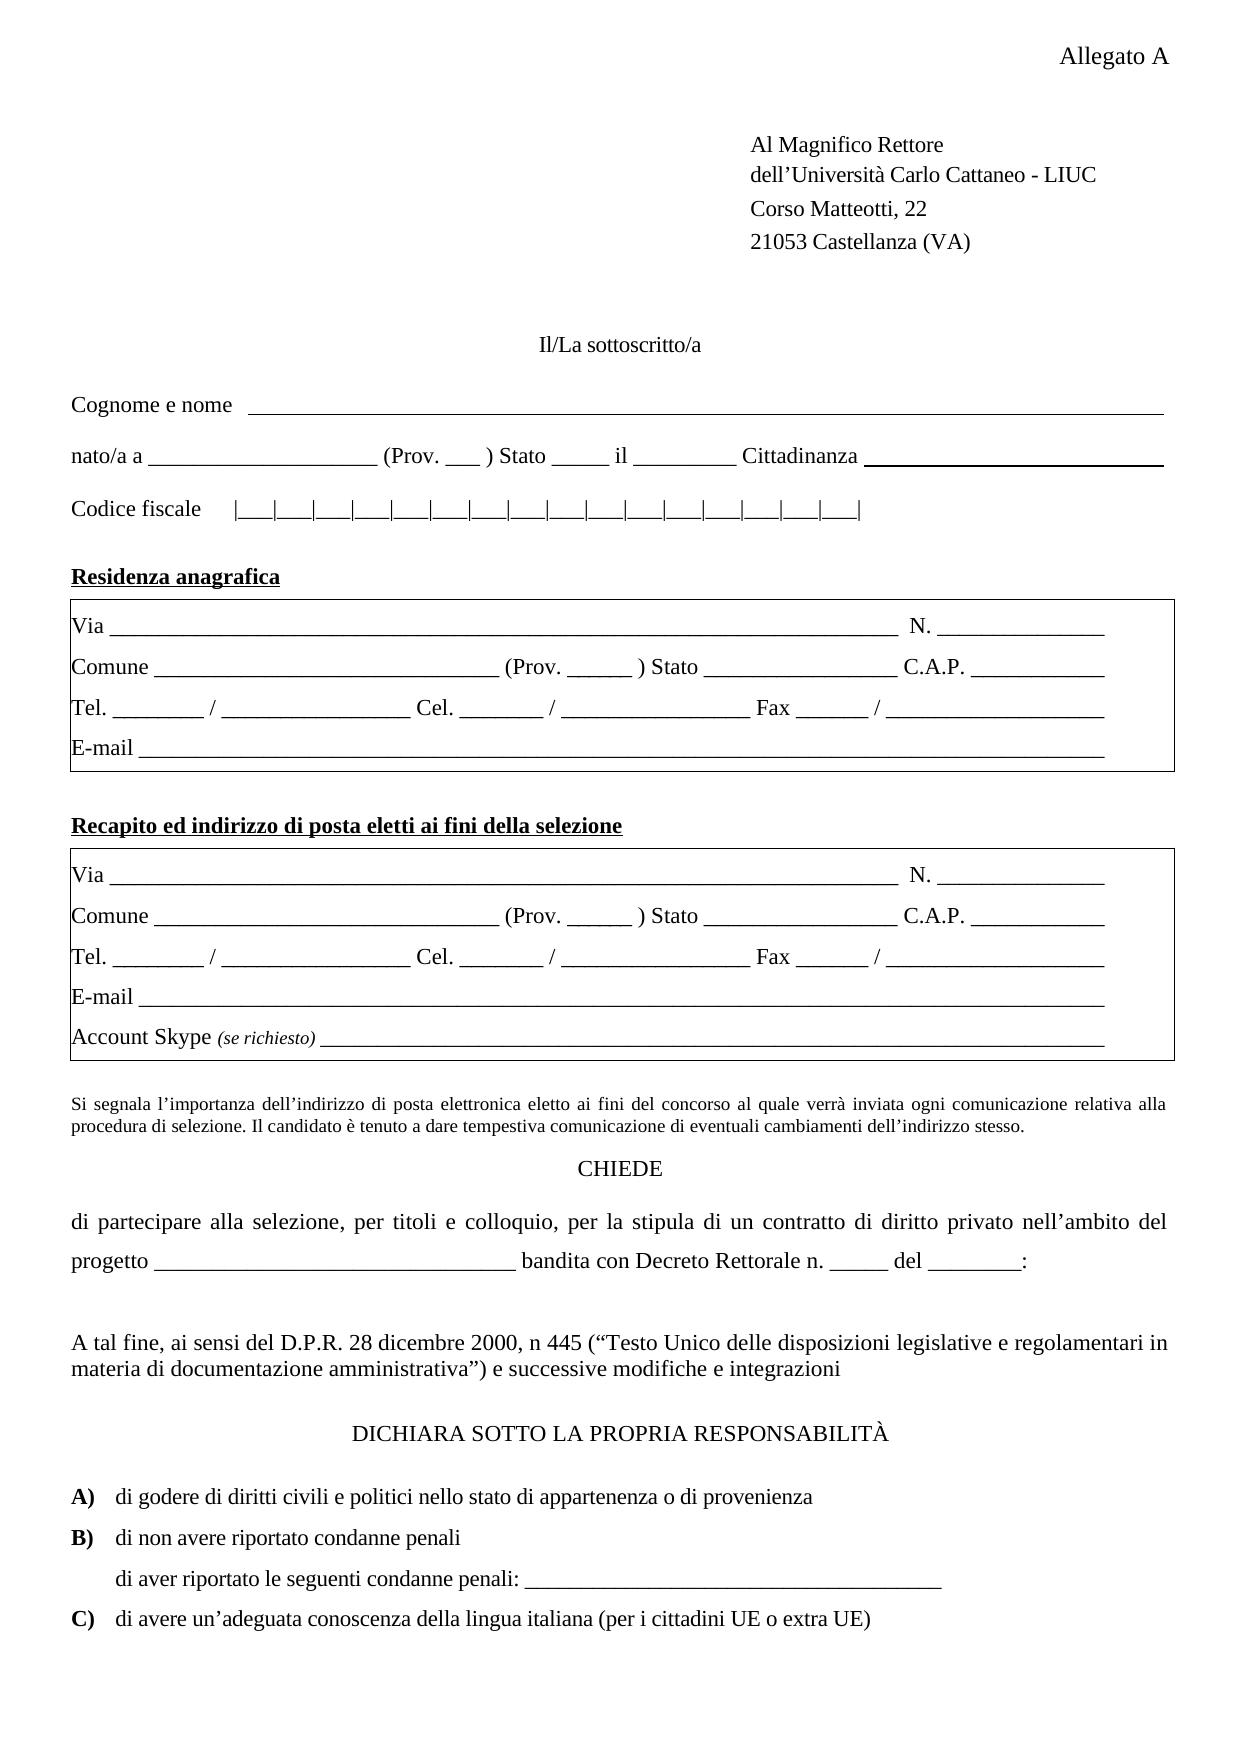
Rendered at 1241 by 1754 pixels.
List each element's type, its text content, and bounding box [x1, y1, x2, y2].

text Via N. [71, 849, 1174, 888]
text Corso Matteotti, 22 [750, 193, 1169, 222]
text DICHIARA SOTTO LA PROPRIA RESPONSABILITÀ [71, 1420, 1170, 1447]
text Il/La sottoscritto/a [71, 329, 1169, 358]
text Si segnala l’importanza dell’indirizzo di posta elettronica eletto ai fini del concorso al quale verrà inviata ogni comunicazione relativa alla procedura di selezione. Il candidato è tenuto a dare tempestiva comunicazione di eventuali cambiamenti dell’indirizzo stesso. [71, 1093, 1169, 1136]
text B) di non avere riportato condanne penali [71, 1524, 1170, 1551]
text A) di godere di diritti civili e politici nello stato di appartenenza o di provenienza [71, 1484, 1170, 1510]
text CHIEDE [71, 1155, 1169, 1182]
text A tal fine, ai sensi del D.P.R. 28 dicembre 2000, n 445 (“Testo Unico delle disposizioni legislative e regolamentari in materia di documentazione amministrativa”) e successive modifiche e integrazioni [71, 1329, 1169, 1382]
subtitle Recapito ed indirizzo di posta eletti ai fini della selezione [71, 812, 1037, 838]
text Codice fiscale |___|___|___|___|___|___|___|___|___|___|___|___|___|___|___|___| [71, 494, 1037, 521]
text Account Skype (se richiesto) [71, 1009, 1174, 1060]
text di partecipare alla selezione, per titoli e colloquio, per la stipula di un contratto di diritto privato nell’ambito del progetto _______________________________ bandita con Decreto Rettorale n. _____ del ________: [71, 1208, 1169, 1274]
text C) di avere un’adeguata conoscenza della lingua italiana (per i cittadini UE o extra UE) [71, 1606, 1170, 1632]
text nato/a a ____________________ (Prov. ___ ) Stato _____ il _________ Cittadinanza [71, 443, 1169, 469]
text di aver riportato le seguenti condanne penali: _____________________________________ [71, 1565, 1170, 1591]
text Tel. / Cel. / Fax / [71, 929, 1174, 969]
text Comune (Prov. ) Stato C.A.P. [71, 639, 1174, 679]
text Tel. / Cel. / Fax / [71, 680, 1174, 720]
text Via N. [71, 600, 1174, 639]
text E-mail [71, 970, 1174, 1009]
text 21053 Castellanza (VA) [750, 227, 1169, 255]
text Al Magnifico Rettore [750, 129, 1169, 158]
text dell’Università Carlo Cattaneo - LIUC [750, 159, 1169, 189]
text Cognome e nome [71, 391, 1169, 417]
text E-mail [71, 721, 1174, 771]
subtitle Residenza anagrafica [71, 563, 1037, 589]
text Comune (Prov. ) Stato C.A.P. [71, 888, 1174, 928]
text Allegato A [71, 41, 1169, 70]
